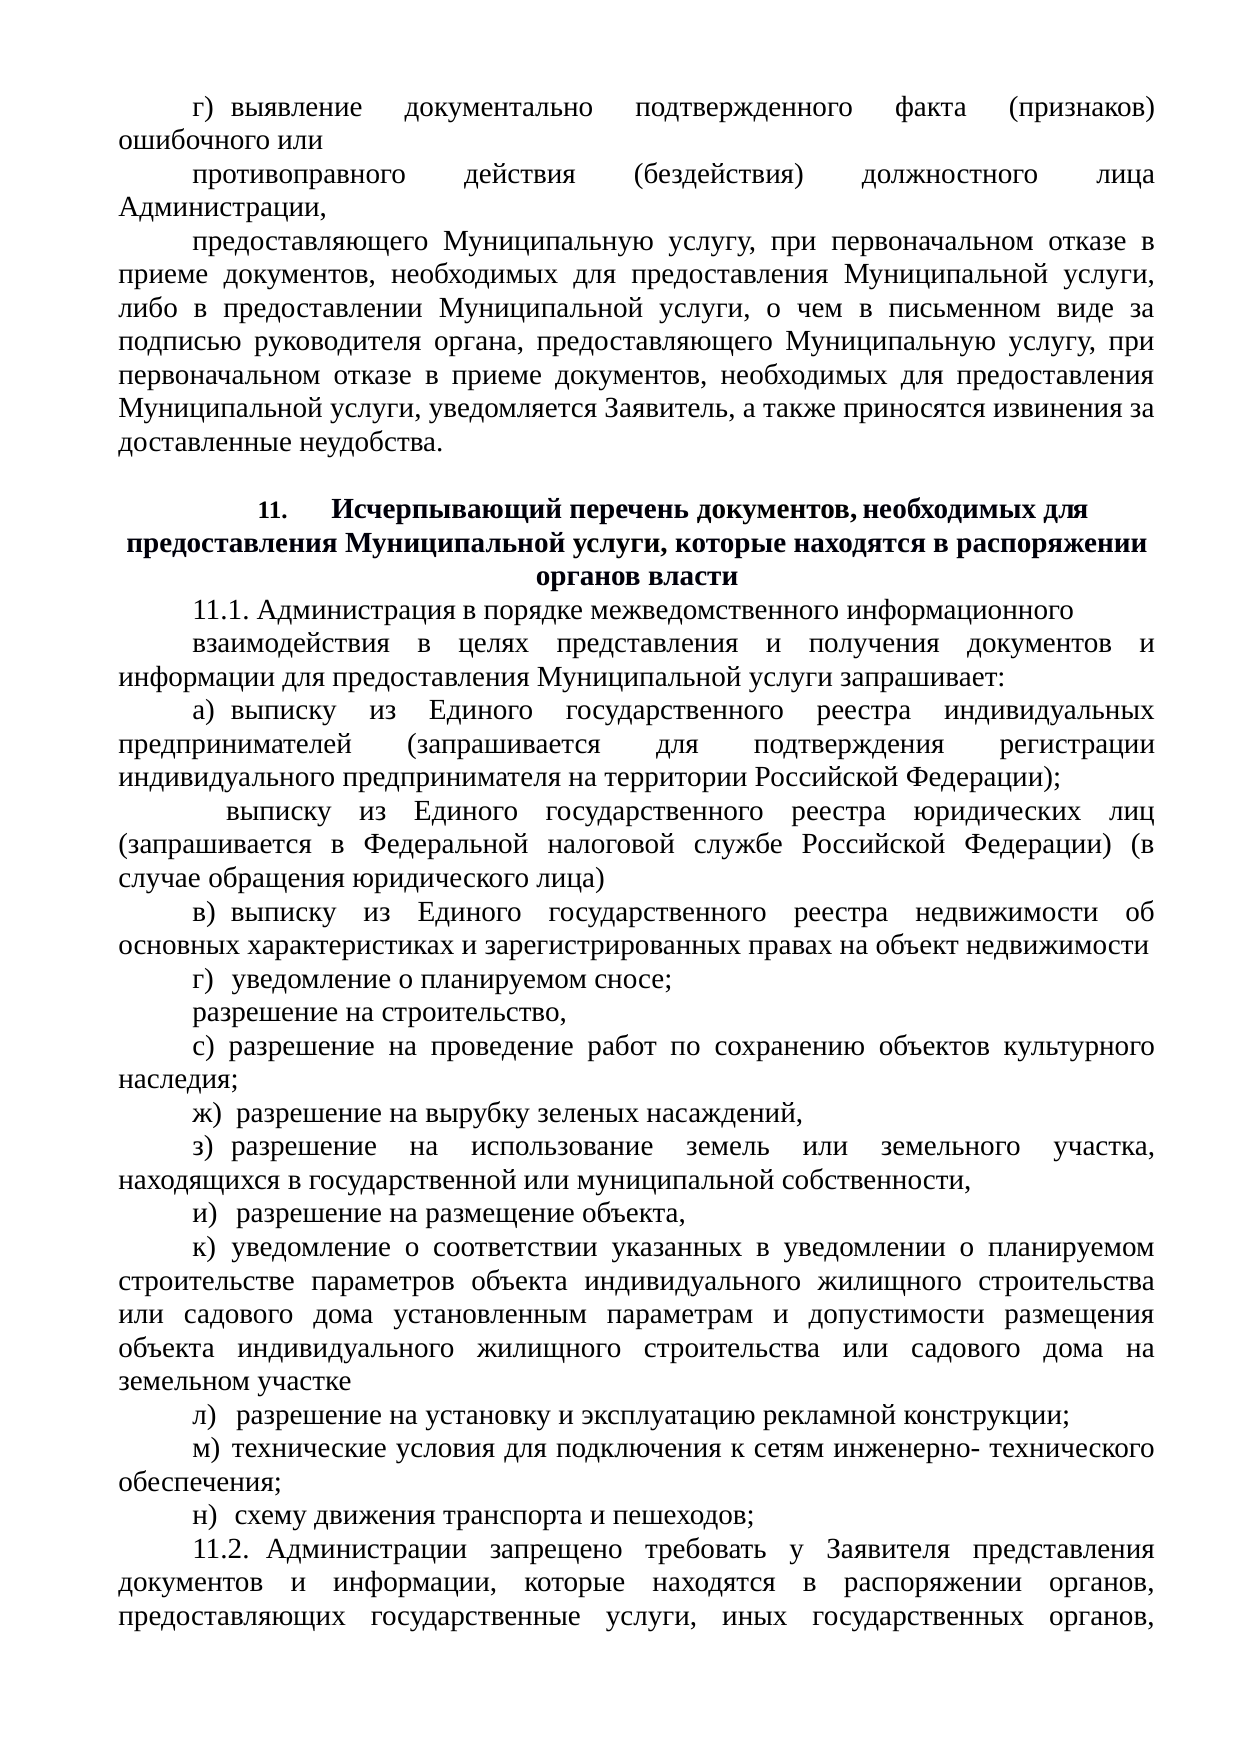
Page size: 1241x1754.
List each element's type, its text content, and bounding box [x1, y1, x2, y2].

text г) выявление документально подтвержденного факта (признаков) ошибочного или [118, 89, 1156, 156]
text разрешение на строительство, [118, 994, 1156, 1028]
text ж) разрешение на вырубку зеленых насаждений, [118, 1095, 1156, 1128]
text м) технические условия для подключения к сетям инженерно- технического обеспечения; [118, 1430, 1156, 1497]
text и) разрешение на размещение объекта, [118, 1196, 1156, 1229]
text н) схему движения транспорта и пешеходов; [118, 1497, 1156, 1531]
text г) уведомление о планируемом сносе; [118, 961, 1156, 994]
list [118, 1531, 1156, 1632]
text выписку из Единого государственного реестра юридических лиц (запрашивается в Федеральной налоговой службе Российской Федерации) (в случае обращения юридического лица) [118, 793, 1156, 894]
text с) разрешение на проведение работ по сохранению объектов культурного наследия; [118, 1028, 1156, 1095]
text л) разрешение на установку и эксплуатацию рекламной конструкции; [118, 1397, 1156, 1430]
list Администрация в порядке межведомственного информационного [118, 592, 1156, 625]
text в) выписку из Единого государственного реестра недвижимости об основных характеристиках и зарегистрированных правах на объект недвижимости [118, 894, 1156, 961]
text к) уведомление о соответствии указанных в уведомлении о планируемом строительстве параметров объекта индивидуального жилищного строительства или садового дома установленным параметрам и допустимости размещения объекта индивидуального жилищного строительства или садового дома на земельном участке [118, 1229, 1156, 1397]
text з) разрешение на использование земель или земельного участка, находящихся в государственной или муниципальной собственности, [118, 1128, 1156, 1196]
list Исчерпывающий перечень документов, необходимых для предоставления Муниципальной услуги, которые находятся в распоряжении органов власти [118, 491, 1156, 592]
text противоправного действия (бездействия) должностного лица Администрации, [118, 156, 1156, 223]
text а) выписку из Единого государственного реестра индивидуальных предпринимателей (запрашивается для подтверждения регистрации индивидуального предпринимателя на территории Российской Федерации); [118, 692, 1156, 793]
text взаимодействия в целях представления и получения документов и информации для предоставления Муниципальной услуги запрашивает: [118, 625, 1156, 692]
text предоставляющего Муниципальную услугу, при первоначальном отказе в приеме документов, необходимых для предоставления Муниципальной услуги, либо в предоставлении Муниципальной услуги, о чем в письменном виде за подписью руководителя органа, предоставляющего Муниципальную услугу, при первоначальном отказе в приеме документов, необходимых для предоставления Муниципальной услуги, уведомляется Заявитель, а также приносятся извинения за доставленные неудобства. [118, 223, 1156, 458]
